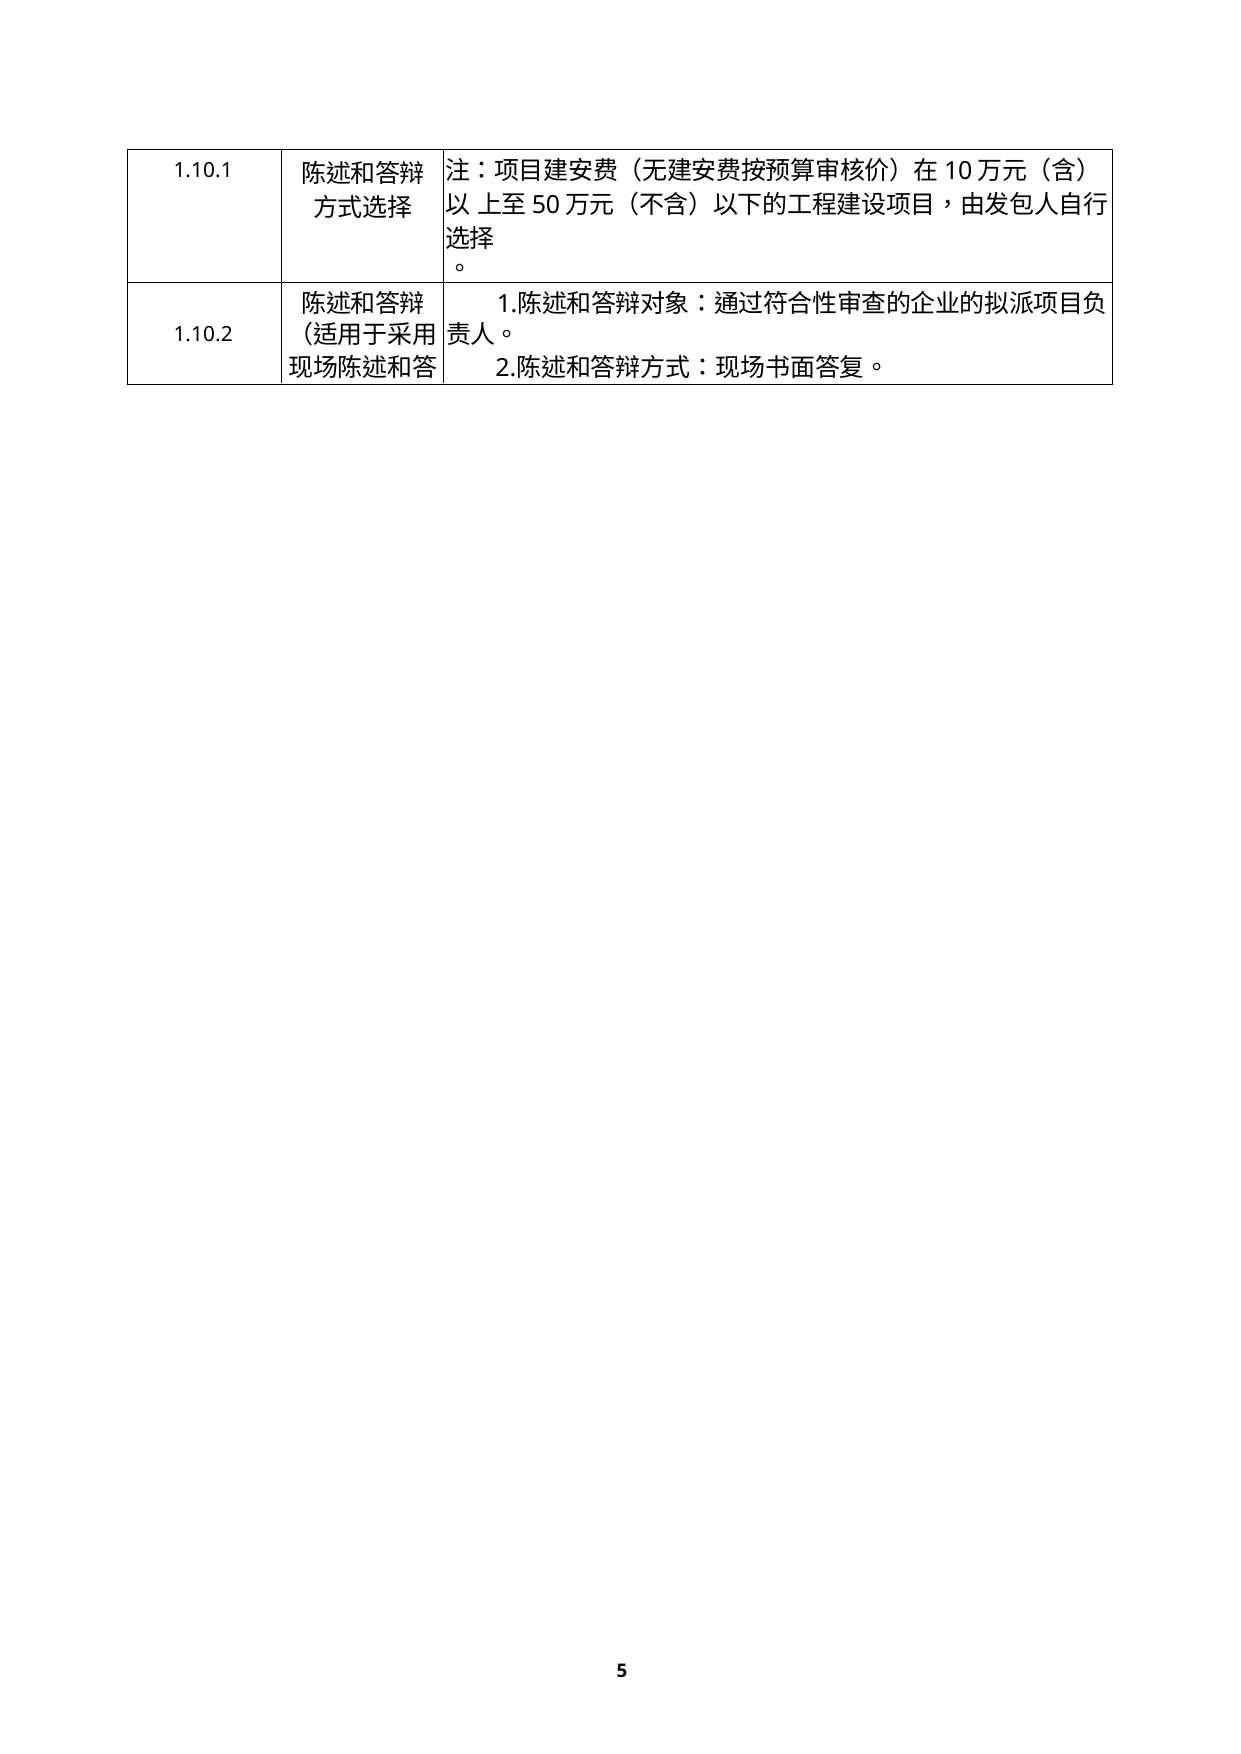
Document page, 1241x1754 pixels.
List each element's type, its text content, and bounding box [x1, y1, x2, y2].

table_cell 1.陈述和答辩对象：通过符合性审查的企业的拟派项目负 责人。 2.陈述和答辩方式：现场书面答复。 [444, 283, 1112, 383]
table_cell 陈述和答辩 方式选择 [282, 150, 443, 281]
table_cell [444, 150, 1112, 281]
table_cell 1.10.1 [128, 150, 281, 281]
table_cell 陈述和答辩 （适用于采用 现场陈述和答 [282, 283, 443, 383]
table_cell 1.10.2 [128, 283, 281, 383]
